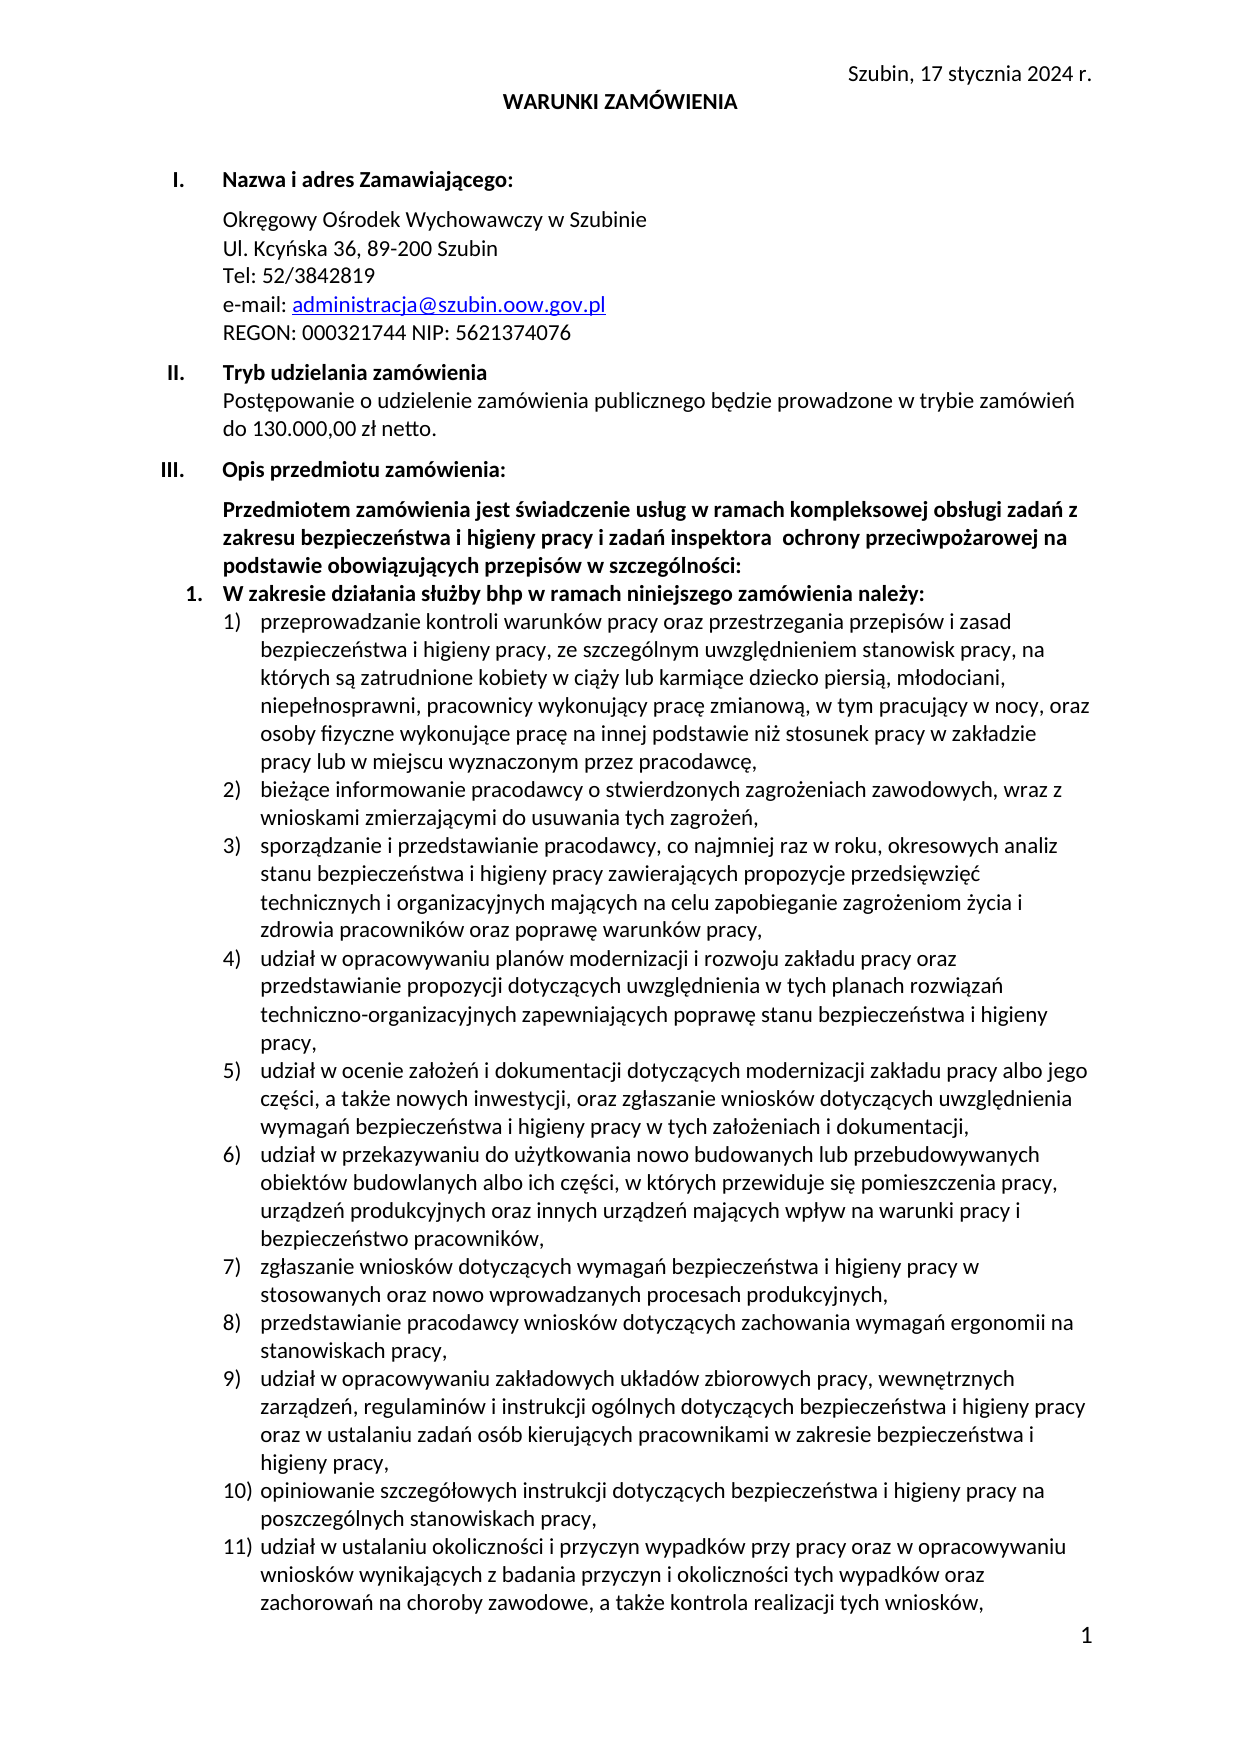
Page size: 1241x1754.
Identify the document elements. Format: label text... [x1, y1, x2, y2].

text Postępowanie o udzielenie zamówienia publicznego będzie prowadzone w trybie zamówień do 130.000,00 zł netto. [223, 386, 1093, 442]
list Tryb udzielania zamówienia [185, 358, 1093, 386]
text REGON: 000321744 NIP: 5621374076 [223, 318, 1093, 346]
list sporządzanie i przedstawianie pracodawcy, co najmniej raz w roku, okresowych analiz stanu bezpieczeństwa i higieny pracy zawierających propozycje przedsięwzięć technicznych i organizacyjnych mających na celu zapobieganie zagrożeniom życia i zdrowia pracowników oraz poprawę warunków pracy, [223, 832, 1093, 944]
text WARUNKI ZAMÓWIENIA [148, 87, 1093, 115]
list udział w przekazywaniu do użytkowania nowo budowanych lub przebudowywanych obiektów budowlanych albo ich części, w których przewiduje się pomieszczenia pracy, urządzeń produkcyjnych oraz innych urządzeń mających wpływ na warunki pracy i bezpieczeństwo pracowników, [223, 1140, 1093, 1252]
list zgłaszanie wniosków dotyczących wymagań bezpieczeństwa i higieny pracy w stosowanych oraz nowo wprowadzanych procesach produkcyjnych, [223, 1252, 1093, 1308]
text Okręgowy Ośrodek Wychowawczy w Szubinie [223, 206, 1093, 234]
text Ul. Kcyńska 36, 89-200 Szubin [223, 234, 1093, 262]
list przedstawianie pracodawcy wniosków dotyczących zachowania wymagań ergonomii na stanowiskach pracy, [223, 1308, 1093, 1364]
text Szubin, 17 stycznia 2024 r. [148, 59, 1093, 87]
text Przedmiotem zamówienia jest świadczenie usług w ramach kompleksowej obsługi zadań z zakresu bezpieczeństwa i higieny pracy i zadań inspektora ochrony przeciwpożarowej na podstawie obowiązujących przepisów w szczególności: [223, 495, 1093, 579]
list opiniowanie szczegółowych instrukcji dotyczących bezpieczeństwa i higieny pracy na poszczególnych stanowiskach pracy, [223, 1476, 1093, 1532]
list udział w ustalaniu okoliczności i przyczyn wypadków przy pracy oraz w opracowywaniu wniosków wynikających z badania przyczyn i okoliczności tych wypadków oraz zachorowań na choroby zawodowe, a także kontrola realizacji tych wniosków, [223, 1532, 1093, 1616]
list Opis przedmiotu zamówienia: [185, 455, 1093, 483]
list udział w ocenie założeń i dokumentacji dotyczących modernizacji zakładu pracy albo jego części, a także nowych inwestycji, oraz zgłaszanie wniosków dotyczących uwzględnienia wymagań bezpieczeństwa i higieny pracy w tych założeniach i dokumentacji, [223, 1056, 1093, 1140]
list Nazwa i adres Zamawiającego: [185, 165, 1093, 193]
list bieżące informowanie pracodawcy o stwierdzonych zagrożeniach zawodowych, wraz z wnioskami zmierzającymi do usuwania tych zagrożeń, [223, 776, 1093, 832]
list przeprowadzanie kontroli warunków pracy oraz przestrzegania przepisów i zasad bezpieczeństwa i higieny pracy, ze szczególnym uwzględnieniem stanowisk pracy, na których są zatrudnione kobiety w ciąży lub karmiące dziecko piersią, młodociani, niepełnosprawni, pracownicy wykonujący pracę zmianową, w tym pracujący w nocy, oraz osoby fizyczne wykonujące pracę na innej podstawie niż stosunek pracy w zakładzie pracy lub w miejscu wyznaczonym przez pracodawcę, [223, 607, 1093, 776]
text e-mail: administracja@szubin.oow.gov.pl [223, 290, 1093, 318]
list udział w opracowywaniu zakładowych układów zbiorowych pracy, wewnętrznych zarządzeń, regulaminów i instrukcji ogólnych dotyczących bezpieczeństwa i higieny pracy oraz w ustalaniu zadań osób kierujących pracownikami w zakresie bezpieczeństwa i higieny pracy, [223, 1364, 1093, 1476]
list udział w opracowywaniu planów modernizacji i rozwoju zakładu pracy oraz przedstawianie propozycji dotyczących uwzględnienia w tych planach rozwiązań techniczno-organizacyjnych zapewniających poprawę stanu bezpieczeństwa i higieny pracy, [223, 944, 1093, 1056]
list W zakresie działania służby bhp w ramach niniejszego zamówienia należy: [185, 579, 1093, 607]
text Tel: 52/3842819 [223, 262, 1093, 290]
